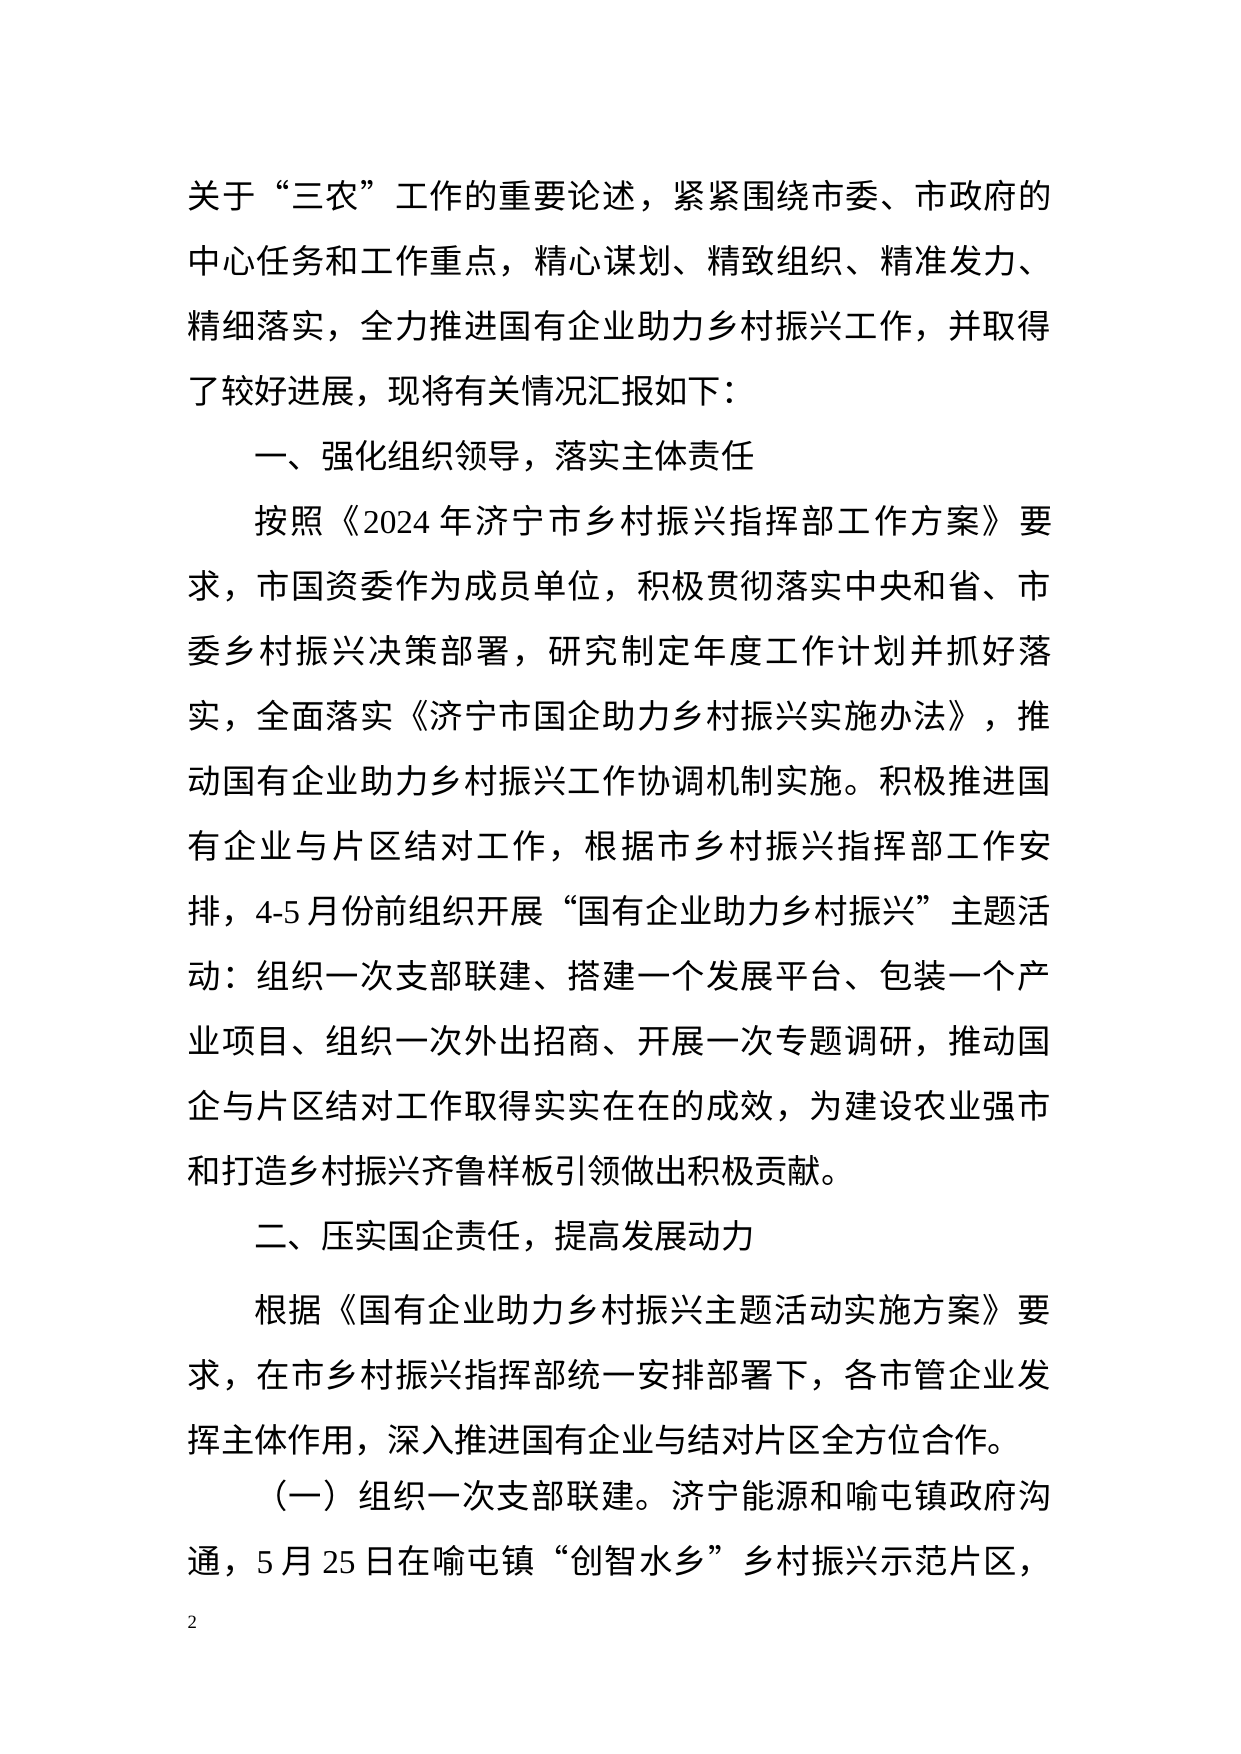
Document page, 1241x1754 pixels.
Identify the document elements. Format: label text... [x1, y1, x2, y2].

list 压实国企责任，提高发展动力 [187, 1202, 1053, 1267]
list 按照《2024年济宁市乡村振兴指挥部工作方案》要求，市国资委作为成员单位，积极贯彻落实中央和省、市委乡村振兴决策部署，研究制定年度工作计划并抓好落实，全面落实《济宁市国企助力乡村振兴实施办法》，推动国有企业助力乡村振兴工作协调机制实施。积极推进国有企业与片区结对工作，根据市乡村振兴指挥部工作安排，4-5月份前组织开展“国有企业助力乡村振兴”主题活动：组织一次支部联建、搭建一个发展平台、包装一个产业项目、组织一次外出招商、开展一次专题调研，推动国企与片区结对工作取得实实在在的成效，为建设农业强市和打造乡村振兴齐鲁样板引领做出积极贡献。 [187, 487, 1053, 1202]
list 强化组织领导，落实主体责任 [187, 422, 1053, 487]
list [187, 1462, 1053, 1592]
text 根据《国有企业助力乡村振兴主题活动实施方案》要求，在市乡村振兴指挥部统一安排部署下，各市管企业发挥主体作用，深入推进国有企业与结对片区全方位合作。 [187, 1267, 1053, 1462]
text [187, 162, 1053, 422]
